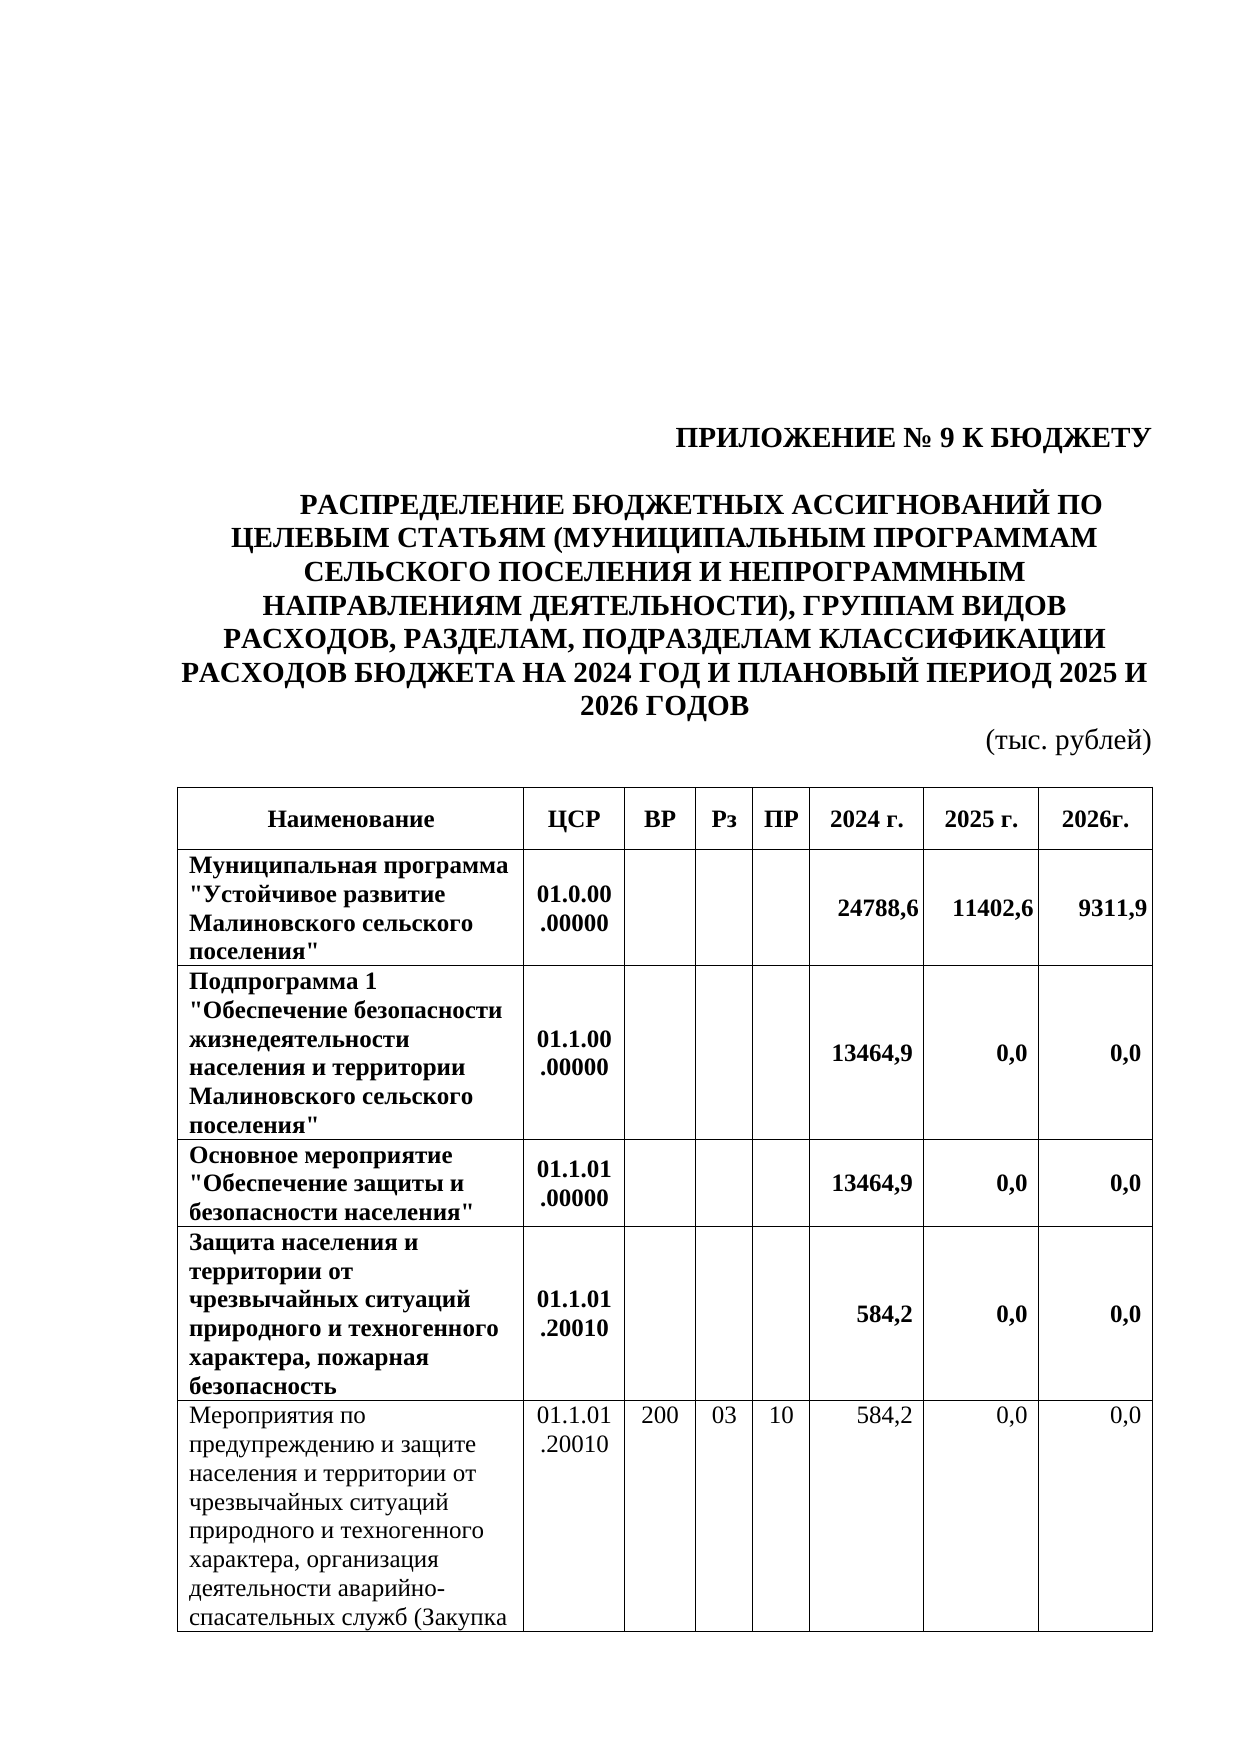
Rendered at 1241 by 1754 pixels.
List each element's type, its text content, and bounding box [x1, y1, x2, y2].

table_cell 03 [696, 1401, 752, 1631]
table_header 2024 г. [810, 788, 923, 849]
table_cell [625, 1227, 695, 1399]
table_cell [696, 1227, 752, 1399]
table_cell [178, 1401, 523, 1631]
table_cell 584,2 [810, 1227, 923, 1399]
text Приложение № 9 К БЮДЖЕТу [177, 420, 1152, 453]
table_cell [753, 1227, 809, 1399]
table_cell 01.1.01.20010 [524, 1401, 624, 1631]
table_cell [696, 850, 752, 965]
table_cell 10 [753, 1401, 809, 1631]
table_cell [625, 850, 695, 965]
table_cell 01.1.01.20010 [524, 1227, 624, 1399]
table_cell 200 [625, 1401, 695, 1631]
table_cell Защита населения и территории от чрезвычайных ситуаций природного и техногенного характера, пожарная безопасность [178, 1227, 523, 1399]
table_header 2026г. [1039, 788, 1152, 849]
table_cell 0,0 [1039, 1227, 1152, 1399]
table_cell 0,0 [1039, 966, 1152, 1139]
table_header Рз [696, 788, 752, 849]
table_cell [625, 966, 695, 1139]
table_header ВР [625, 788, 695, 849]
table_cell 0,0 [1039, 1401, 1152, 1631]
table_cell 0,0 [924, 966, 1038, 1139]
text РАСПРЕДЕЛЕНИЕ БЮДЖЕТНЫХ АССИГНОВАНИЙ ПО ЦЕЛЕВЫМ СТАТЬЯМ (МУНИЦИПАЛЬНЫМ ПРОГРАММАМ СЕЛЬСКОГО ПОСЕЛЕНИЯ И НЕПРОГРАММНЫМ НАПРАВЛЕНИЯМ ДЕЯТЕЛЬНОСТИ), ГРУППАМ ВИДОВ РАСХОДОВ, РАЗДЕЛАМ, ПОДРАЗДЕЛАМ КЛАССИФИКАЦИИ РАСХОДОВ БЮДЖЕТА НА 2024 ГОД И ПЛАНОВЫЙ ПЕРИОД 2025 И 2026 ГОДОВ [177, 487, 1152, 722]
table_cell [696, 966, 752, 1139]
table_cell 0,0 [924, 1227, 1038, 1399]
table_cell Основное мероприятие "Обеспечение защиты и безопасности населения" [178, 1140, 523, 1226]
table_cell 24788,6 [810, 850, 923, 965]
text (тыс. рублей) [177, 722, 1152, 755]
table_cell 0,0 [1039, 1140, 1152, 1226]
table_cell [753, 850, 809, 965]
table_cell [753, 1140, 809, 1226]
table_cell 11402,6 [924, 850, 1038, 965]
table_cell [696, 1140, 752, 1226]
table_cell 9311,9 [1039, 850, 1152, 965]
table_cell 01.1.00.00000 [524, 966, 624, 1139]
table_header ПР [753, 788, 809, 849]
table_cell 0,0 [924, 1401, 1038, 1631]
table_cell Муниципальная программа "Устойчивое развитие Малиновского сельского поселения" [178, 850, 523, 965]
table_cell 584,2 [810, 1401, 923, 1631]
table_cell 13464,9 [810, 966, 923, 1139]
table_cell 13464,9 [810, 1140, 923, 1226]
table_cell [625, 1140, 695, 1226]
table_cell 0,0 [924, 1140, 1038, 1226]
table_cell Подпрограмма 1 "Обеспечение безопасности жизнедеятельности населения и территории Малиновского сельского поселения" [178, 966, 523, 1139]
table_cell 01.0.00.00000 [524, 850, 624, 965]
table_header 2025 г. [924, 788, 1038, 849]
table_cell 01.1.01.00000 [524, 1140, 624, 1226]
table_header ЦСР [524, 788, 624, 849]
table_cell [753, 966, 809, 1139]
table_header Наименование [178, 788, 523, 849]
